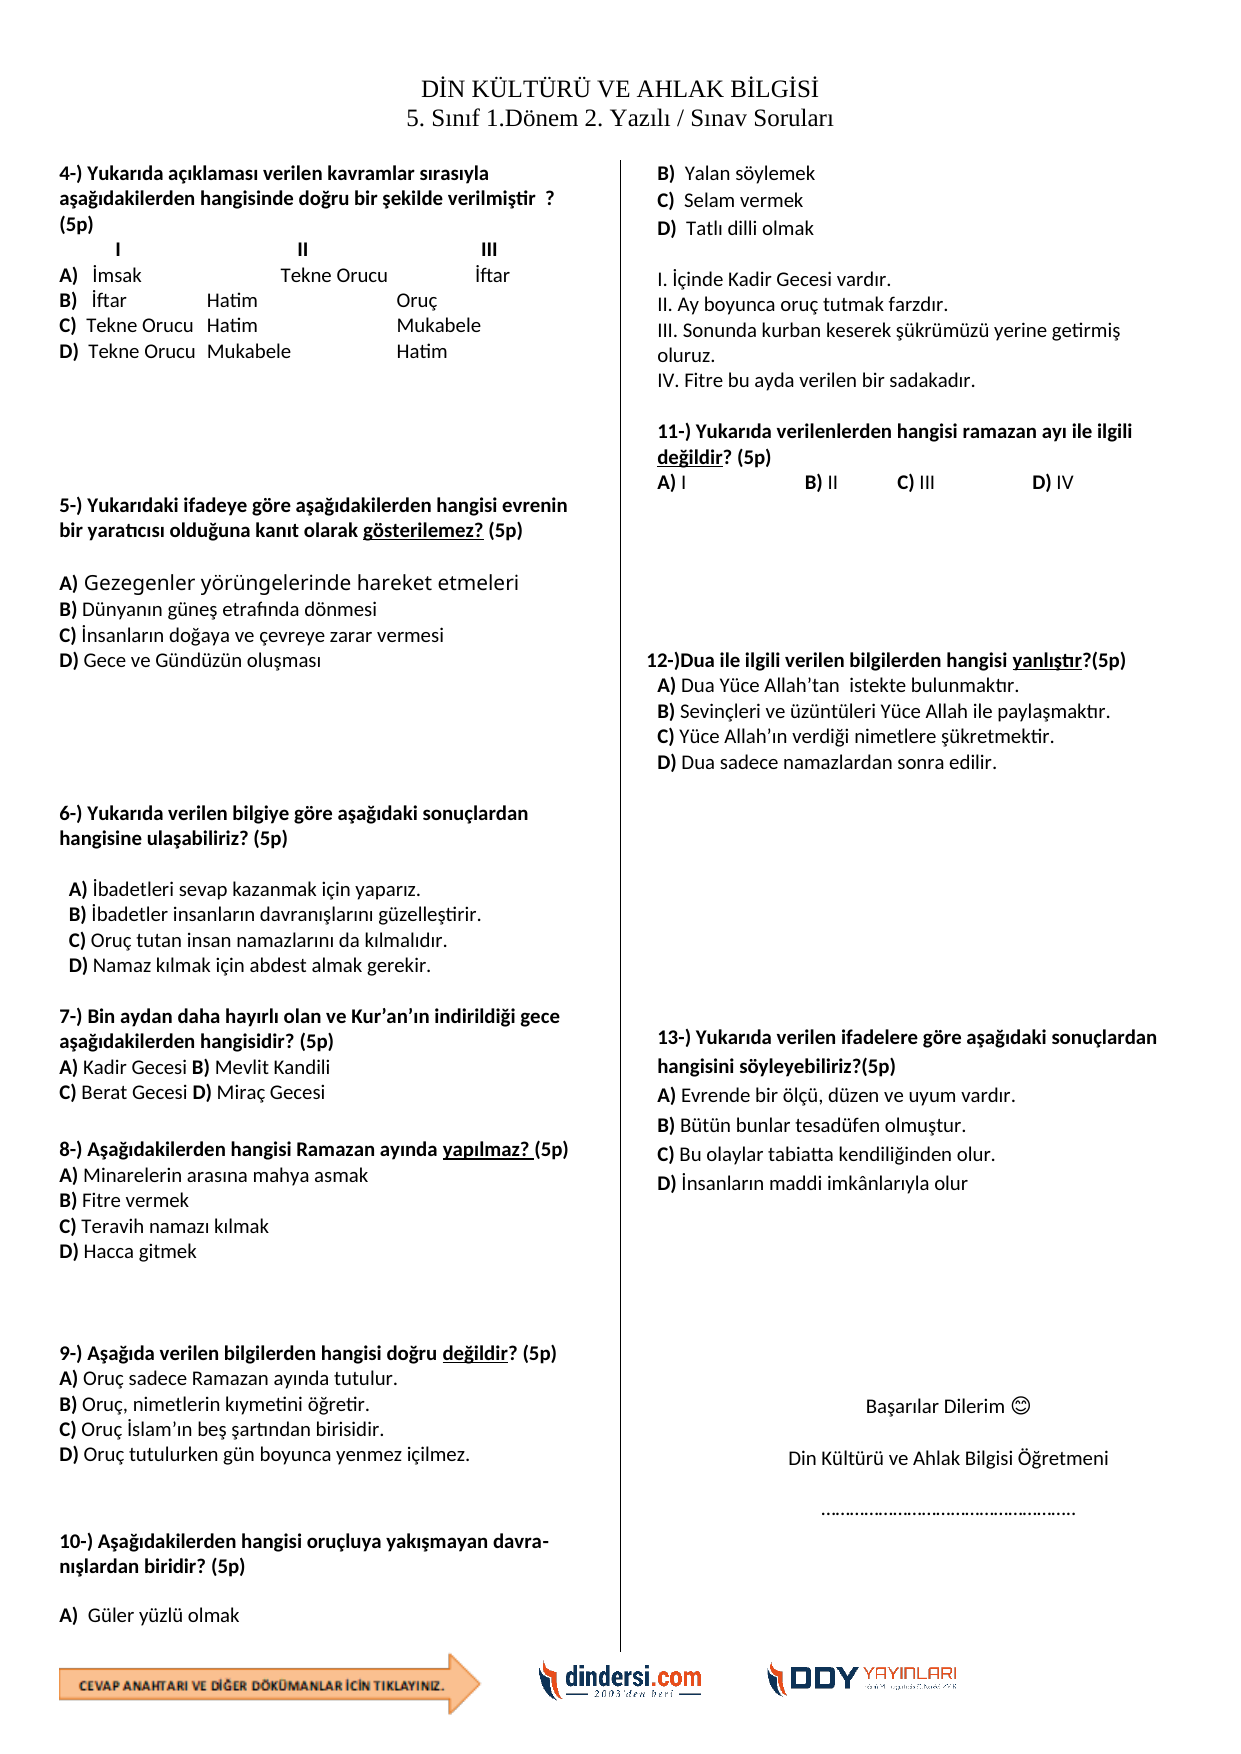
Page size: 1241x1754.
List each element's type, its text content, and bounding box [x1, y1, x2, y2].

text 9-) Aşağıda verilen bilgilerden hangisi doğru değildir? (5p) [59, 1340, 583, 1365]
text 10-) Aşağıdakilerden hangisi oruçluya yakışmayan davranışlardan biridir? (5p) [59, 1528, 583, 1579]
text I. İçinde Kadir Gecesi vardır. [657, 266, 1181, 291]
text D) Hacca gitmek [59, 1238, 583, 1264]
text 6-) Yukarıda verilen bilgiye göre aşağıdaki sonuçlardan hangisine ulaşabiliriz? (5p) [59, 800, 583, 851]
text IV. Fitre bu ayda verilen bir sadakadır. [657, 368, 1181, 393]
list A) İbadetleri sevap kazanmak için yaparız. [59, 876, 583, 901]
picture [59, 1651, 488, 1721]
text B) Sevinçleri ve üzüntüleri Yüce Allah ile paylaşmaktır. [657, 698, 1204, 723]
text B) İftar Hatim Oruç [59, 287, 583, 313]
list C) Oruç tutan insan namazlarını da kılmalıdır. [59, 927, 583, 952]
text D) Tekne Orucu Mukabele Hatim [59, 338, 583, 363]
text C) Oruç İslam’ın beş şartından birisidir. [59, 1416, 583, 1442]
text C) Tekne Orucu Hatim Mukabele [59, 313, 583, 338]
text 13-) Yukarıda verilen ifadelere göre aşağıdaki sonuçlardan hangisini söyleyebiliriz?(5p) A) Evrende bir ölçü, düzen ve uyum vardır. B) Bütün bunlar tesadüfen olmuştur. C) Bu olaylar tabiatta kendiliğinden olur. D) İnsanların maddi imkânlarıyla olur [657, 1024, 1181, 1196]
picture [539, 1659, 702, 1701]
text B) Yalan söylemek [657, 160, 1181, 186]
text C) Yüce Allah’ın verdiği nimetlere şükretmektir. [657, 723, 1204, 749]
text 11-) Yukarıda verilenlerden hangisi ramazan ayı ile ilgili değildir? (5p) [657, 418, 1181, 469]
text 7-) Bin aydan daha hayırlı olan ve Kur’an’ın indirildiği gece aşağıdakilerden hangisidir? (5p) [59, 1003, 583, 1054]
table_cell …………………………………………….. [705, 1483, 1192, 1533]
text A) Minarelerin arasına mahya asmak [59, 1162, 583, 1187]
text 5-) Yukarıdaki ifadeye göre aşağıdakilerden hangisi evrenin bir yaratıcısı olduğuna kanıt olarak gösterilemez? (5p) [59, 468, 583, 543]
text C) Teravih namazı kılmak [59, 1213, 583, 1238]
table_header Başarılar Dilerim 😊 [705, 1379, 1192, 1433]
text A) Dua Yüce Allah’tan istekte bulunmaktır. [657, 673, 1204, 698]
text C) Selam vermek [657, 188, 1181, 213]
text D) Oruç tutulurken gün boyunca yenmez içilmez. [59, 1442, 583, 1467]
text A) Gezegenler yörüngelerinde hareket etmeleri B) Dünyanın güneş etrafında dönmesi [59, 568, 583, 622]
text I II III [59, 236, 583, 262]
list B) İbadetler insanların davranışlarını güzelleştirir. [59, 901, 583, 927]
picture [767, 1661, 957, 1698]
text B) Oruç, nimetlerin kıymetini öğretir. [59, 1391, 583, 1416]
text 4-) Yukarıda açıklaması verilen kavramlar sırasıyla aşağıdakilerden hangisinde doğru bir şekilde verilmiştir ? (5p) [59, 160, 583, 236]
text D) Gece ve Gündüzün oluşması [59, 647, 583, 673]
text III. Sonunda kurban keserek şükrümüzü yerine getirmiş oluruz. [657, 317, 1181, 368]
text C) İnsanların doğaya ve çevreye zarar vermesi [59, 622, 583, 647]
text A) Güler yüzlü olmak [59, 1602, 583, 1627]
text D) Tatlı dilli olmak [657, 215, 1159, 241]
text D) Dua sadece namazlardan sonra edilir. [657, 749, 1204, 774]
text 8-) Aşağıdakilerden hangisi Ramazan ayında yapılmaz? (5p) [59, 1137, 583, 1162]
list D) Namaz kılmak için abdest almak gerekir. [59, 952, 583, 978]
text B) Fitre vermek [59, 1187, 583, 1213]
text 12-)Dua ile ilgili verilen bilgilerden hangisi yanlıştır?(5p) [627, 647, 1204, 673]
text II. Ay boyunca oruç tutmak farzdır. [657, 291, 1181, 317]
text A) Kadir Gecesi B) Mevlit Kandili [59, 1054, 583, 1079]
text A) I B) II C) III D) IV [657, 469, 1181, 495]
table_cell Din Kültürü ve Ahlak Bilgisi Öğretmeni [705, 1433, 1192, 1483]
text A) İmsak Tekne Orucu İftar [59, 262, 583, 287]
text A) Oruç sadece Ramazan ayında tutulur. [59, 1365, 583, 1391]
text C) Berat Gecesi D) Miraç Gecesi [59, 1079, 583, 1105]
